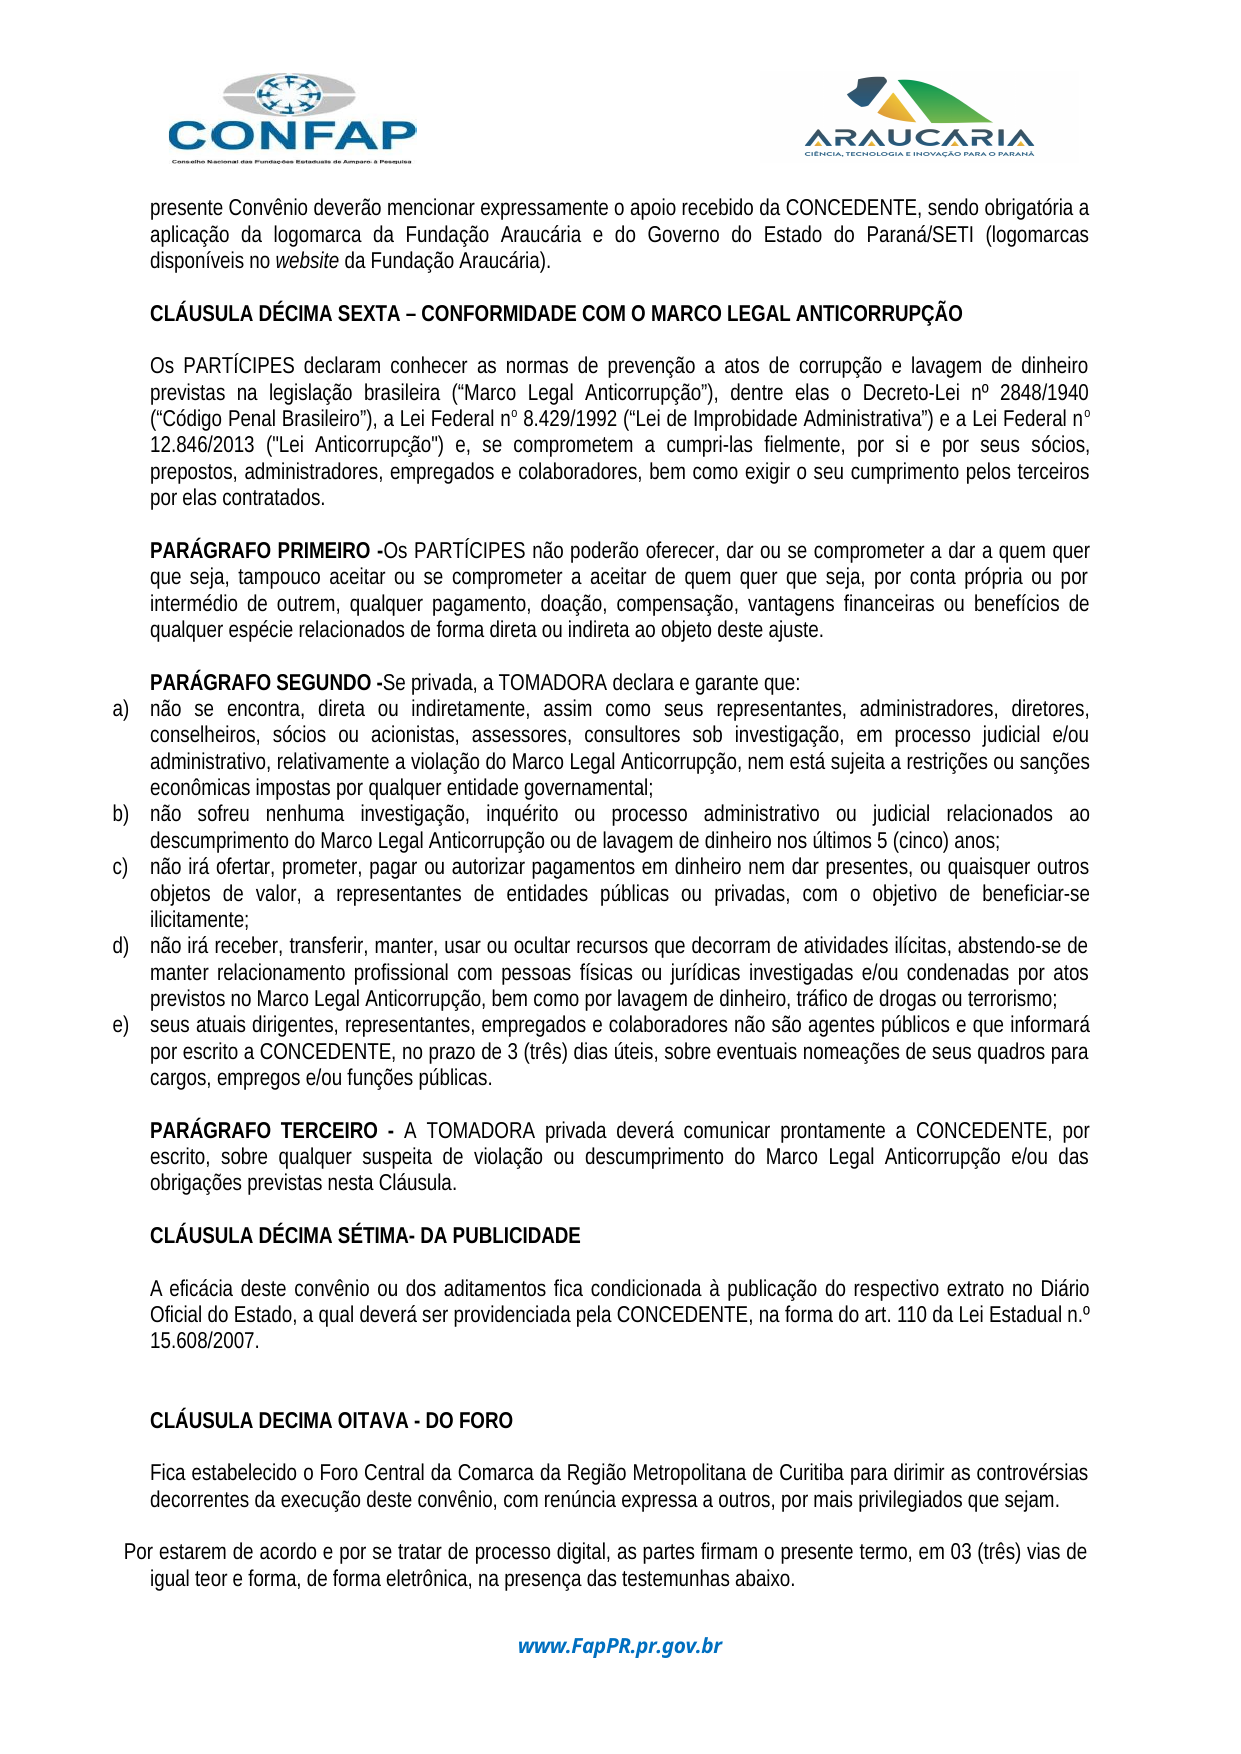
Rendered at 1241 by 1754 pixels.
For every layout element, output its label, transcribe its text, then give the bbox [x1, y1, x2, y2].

list não se encontra, direta ou indiretamente, assim como seus representantes, administradores, diretores, conselheiros, sócios ou acionistas, assessores, consultores sob investigação, em processo judicial e/ou administrativo, relativamente a violação do Marco Legal Anticorrupção, nem está sujeita a restrições ou sanções econômicas impostas por qualquer entidade governamental; [112, 695, 1090, 800]
list não irá ofertar, prometer, pagar ou autorizar pagamentos em dinheiro nem dar presentes, ou quaisquer outros objetos de valor, a representantes de entidades públicas ou privadas, com o objetivo de beneficiar-se ilicitamente; [112, 853, 1090, 932]
text CLÁUSULA DECIMA OITAVA - DO FORO [150, 1407, 1090, 1433]
text Fica estabelecido o Foro Central da Comarca da Região Metropolitana de Curitiba para dirimir as controvérsias decorrentes da execução deste convênio, com renúncia expressa a outros, por mais privilegiados que sejam. [150, 1459, 1090, 1512]
list não irá receber, transferir, manter, usar ou ocultar recursos que decorram de atividades ilícitas, abstendo-se de manter relacionamento profissional com pessoas físicas ou jurídicas investigadas e/ou condenadas por atos previstos no Marco Legal Anticorrupção, bem como por lavagem de dinheiro, tráfico de drogas ou terrorismo; [112, 932, 1090, 1011]
text PARÁGRAFO SEGUNDO -Se privada, a TOMADORA declara e garante que: [150, 669, 1090, 695]
text CLÁUSULA DÉCIMA SÉTIMA- DA PUBLICIDADE [150, 1222, 1090, 1248]
picture [168, 73, 417, 164]
list não sofreu nenhuma investigação, inquérito ou processo administrativo ou judicial relacionados ao descumprimento do Marco Legal Anticorrupção ou de lavagem de dinheiro nos últimos 5 (cinco) anos; [112, 800, 1090, 853]
text PARÁGRAFO TERCEIRO - A TOMADORA privada deverá comunicar prontamente a CONCEDENTE, por escrito, sobre qualquer suspeita de violação ou descumprimento do Marco Legal Anticorrupção e/ou das obrigações previstas nesta Cláusula. [150, 1117, 1090, 1196]
text A eficácia deste convênio ou dos aditamentos fica condicionada à publicação do respectivo extrato no Diário Oficial do Estado, a qual deverá ser providenciada pela CONCEDENTE, na forma do art. 110 da Lei Estadual n.º 15.608/2007. [150, 1275, 1090, 1354]
list seus atuais dirigentes, representantes, empregados e colaboradores não são agentes públicos e que informará por escrito a CONCEDENTE, no prazo de 3 (três) dias úteis, sobre eventuais nomeações de seus quadros para cargos, empregos e/ou funções públicas. [112, 1011, 1090, 1090]
text Os PARTÍCIPES declaram conhecer as normas de prevenção a atos de corrupção e lavagem de dinheiro previstas na legislação brasileira (“Marco Legal Anticorrupção”), dentre elas o Decreto-Lei nº 2848/1940 (“Código Penal Brasileiro”), a Lei Federal no 8.429/1992 (“Lei de Improbidade Administrativa”) e a Lei Federal no 12.846/2013 ("Lei Anticorrupção") e, se comprometem a cumpri-las fielmente, por si e por seus sócios, prepostos, administradores, empregados e colaboradores, bem como exigir o seu cumprimento pelos terceiros por elas contratados. [150, 352, 1090, 511]
text PARÁGRAFO PRIMEIRO -Os PARTÍCIPES não poderão oferecer, dar ou se comprometer a dar a quem quer que seja, tampouco aceitar ou se comprometer a aceitar de quem quer que seja, por conta própria ou por intermédio de outrem, qualquer pagamento, doação, compensação, vantagens financeiras ou benefícios de qualquer espécie relacionados de forma direta ou indireta ao objeto deste ajuste. [150, 537, 1090, 642]
picture [759, 71, 1079, 163]
text CLÁUSULA DÉCIMA SEXTA – CONFORMIDADE COM O MARCO LEGAL ANTICORRUPÇÃO [150, 300, 1090, 326]
text Por estarem de acordo e por se tratar de processo digital, as partes firmam o presente termo, em 03 (três) vias de igual teor e forma, de forma eletrônica, na presença das testemunhas abaixo. [124, 1538, 1090, 1591]
